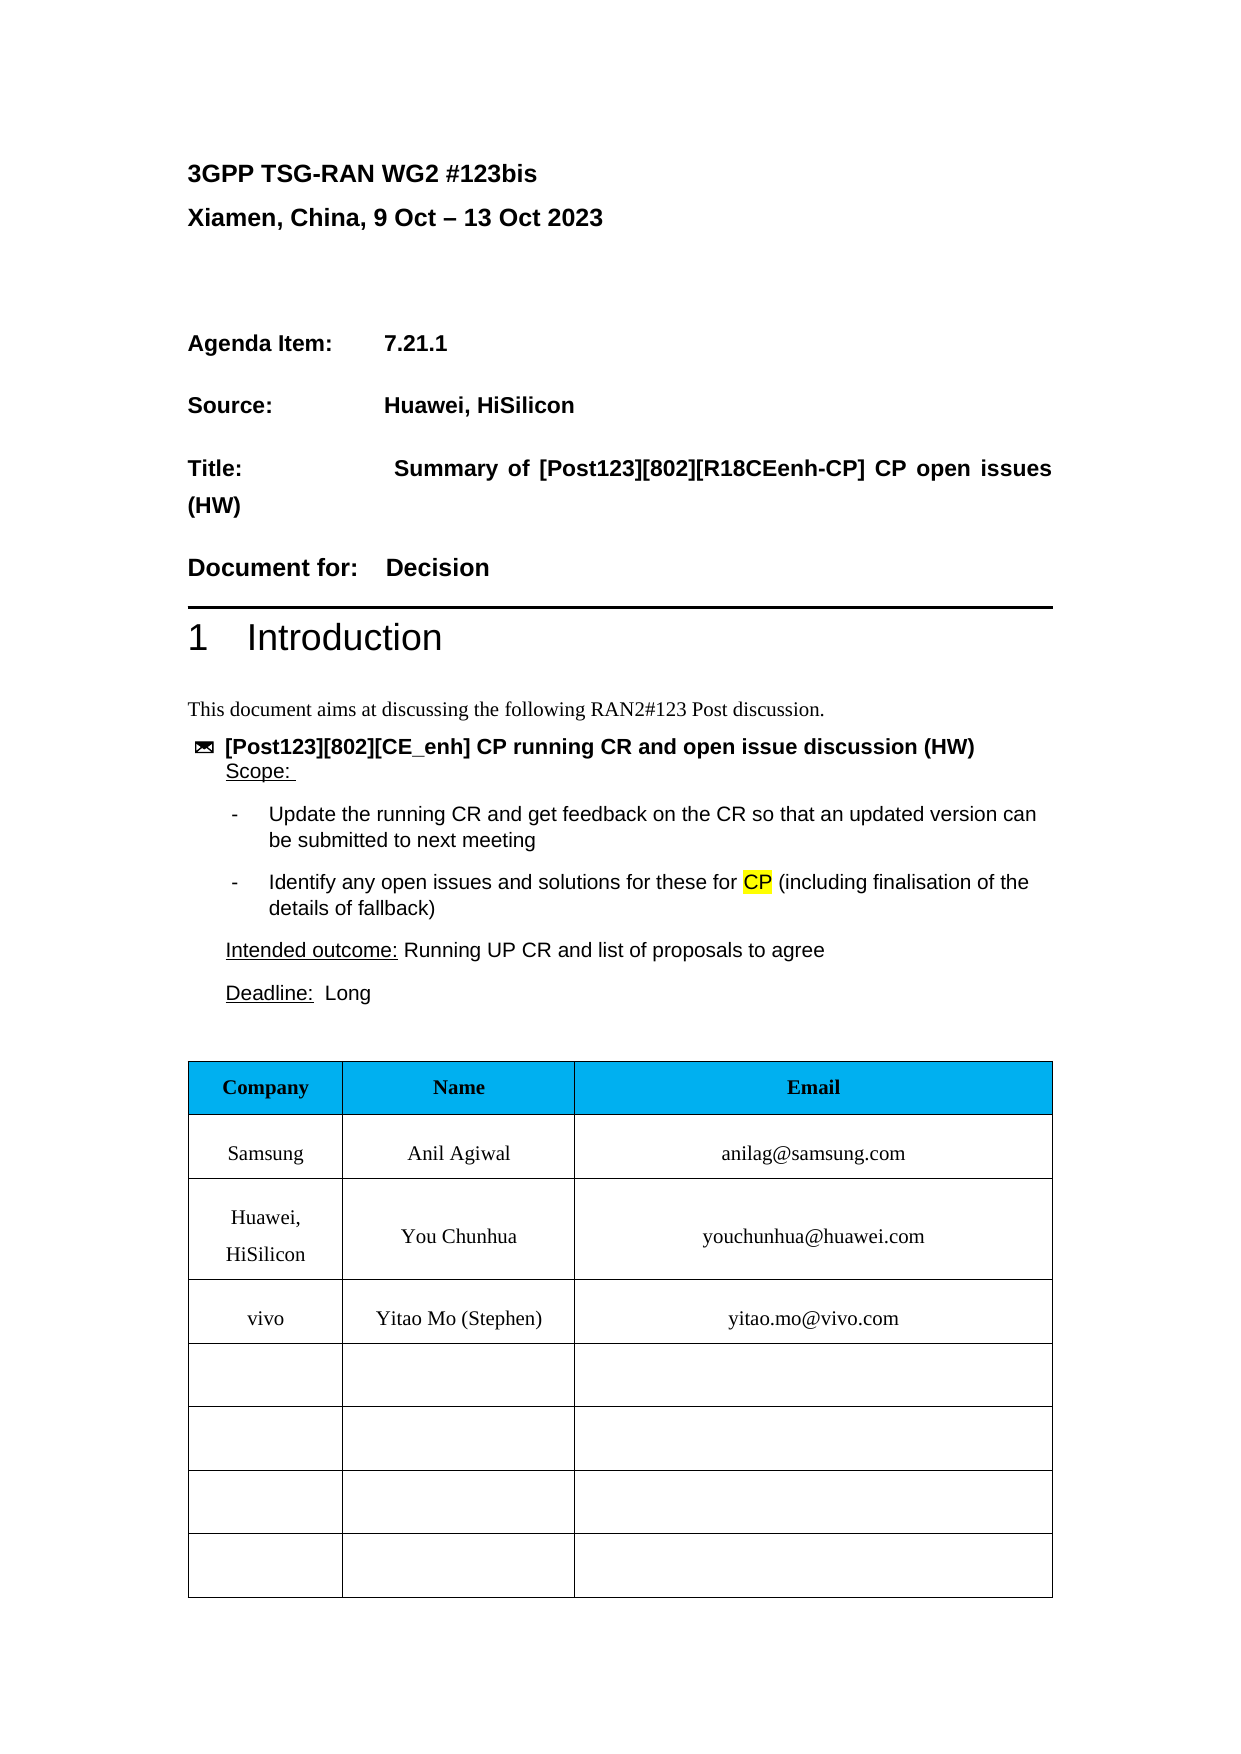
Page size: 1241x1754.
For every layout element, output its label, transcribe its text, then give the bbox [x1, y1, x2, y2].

table_cell [575, 1344, 1052, 1406]
table_header Name [343, 1062, 574, 1114]
table_cell [189, 1471, 342, 1533]
table_cell anilag@samsung.com [575, 1115, 1052, 1178]
text Agenda Item: 7.21.1 [187, 319, 1053, 356]
table_cell Huawei, HiSilicon [189, 1179, 342, 1279]
table_cell [575, 1534, 1052, 1597]
text Intended outcome: Running UP CR and list of proposals to agree [187, 938, 1053, 962]
list [Post123][802][CE_enh] CP running CR and open issue discussion (HW) [193, 734, 1053, 759]
text Document for: Decision [187, 544, 1053, 581]
table_header Company [189, 1062, 342, 1114]
list Update the running CR and get feedback on the CR so that an updated version can be submitted to next meeting [231, 802, 1053, 851]
table_cell vivo [189, 1280, 342, 1342]
table_cell Anil Agiwal [343, 1115, 574, 1178]
text 3GPP TSG-RAN WG2 #123bis R2-xxxxx [187, 150, 1053, 187]
table_cell [343, 1344, 574, 1406]
text This document aims at discussing the following RAN2#123 Post discussion. [187, 684, 1053, 721]
table_cell [575, 1407, 1052, 1469]
table_cell Yitao Mo (Stephen) [343, 1280, 574, 1342]
table_cell [343, 1407, 574, 1469]
table_cell yitao.mo@vivo.com [575, 1280, 1052, 1342]
table_cell youchunhua@huawei.com [575, 1179, 1052, 1279]
table_header Email [575, 1062, 1052, 1114]
table_cell [189, 1407, 342, 1469]
text Scope: [187, 759, 1053, 783]
text Deadline: Long [187, 981, 1053, 1005]
text Xiamen, China, 9 Oct – 13 Oct 2023 [187, 194, 1053, 231]
table_cell You Chunhua [343, 1179, 574, 1279]
table_cell [343, 1471, 574, 1533]
table_cell [189, 1534, 342, 1597]
table_cell [575, 1471, 1052, 1533]
table_cell Samsung [189, 1115, 342, 1178]
table_cell [343, 1534, 574, 1597]
table_cell [189, 1344, 342, 1406]
list Identify any open issues and solutions for these for CP (including finalisation of the details of fallback) [231, 870, 1053, 920]
text Title: Summary of [Post123][802][R18CEenh-CP] CP open issues (HW) [187, 444, 1053, 519]
subtitle 1 Introduction [187, 607, 1053, 659]
text Source: Huawei, HiSilicon [187, 381, 1053, 419]
